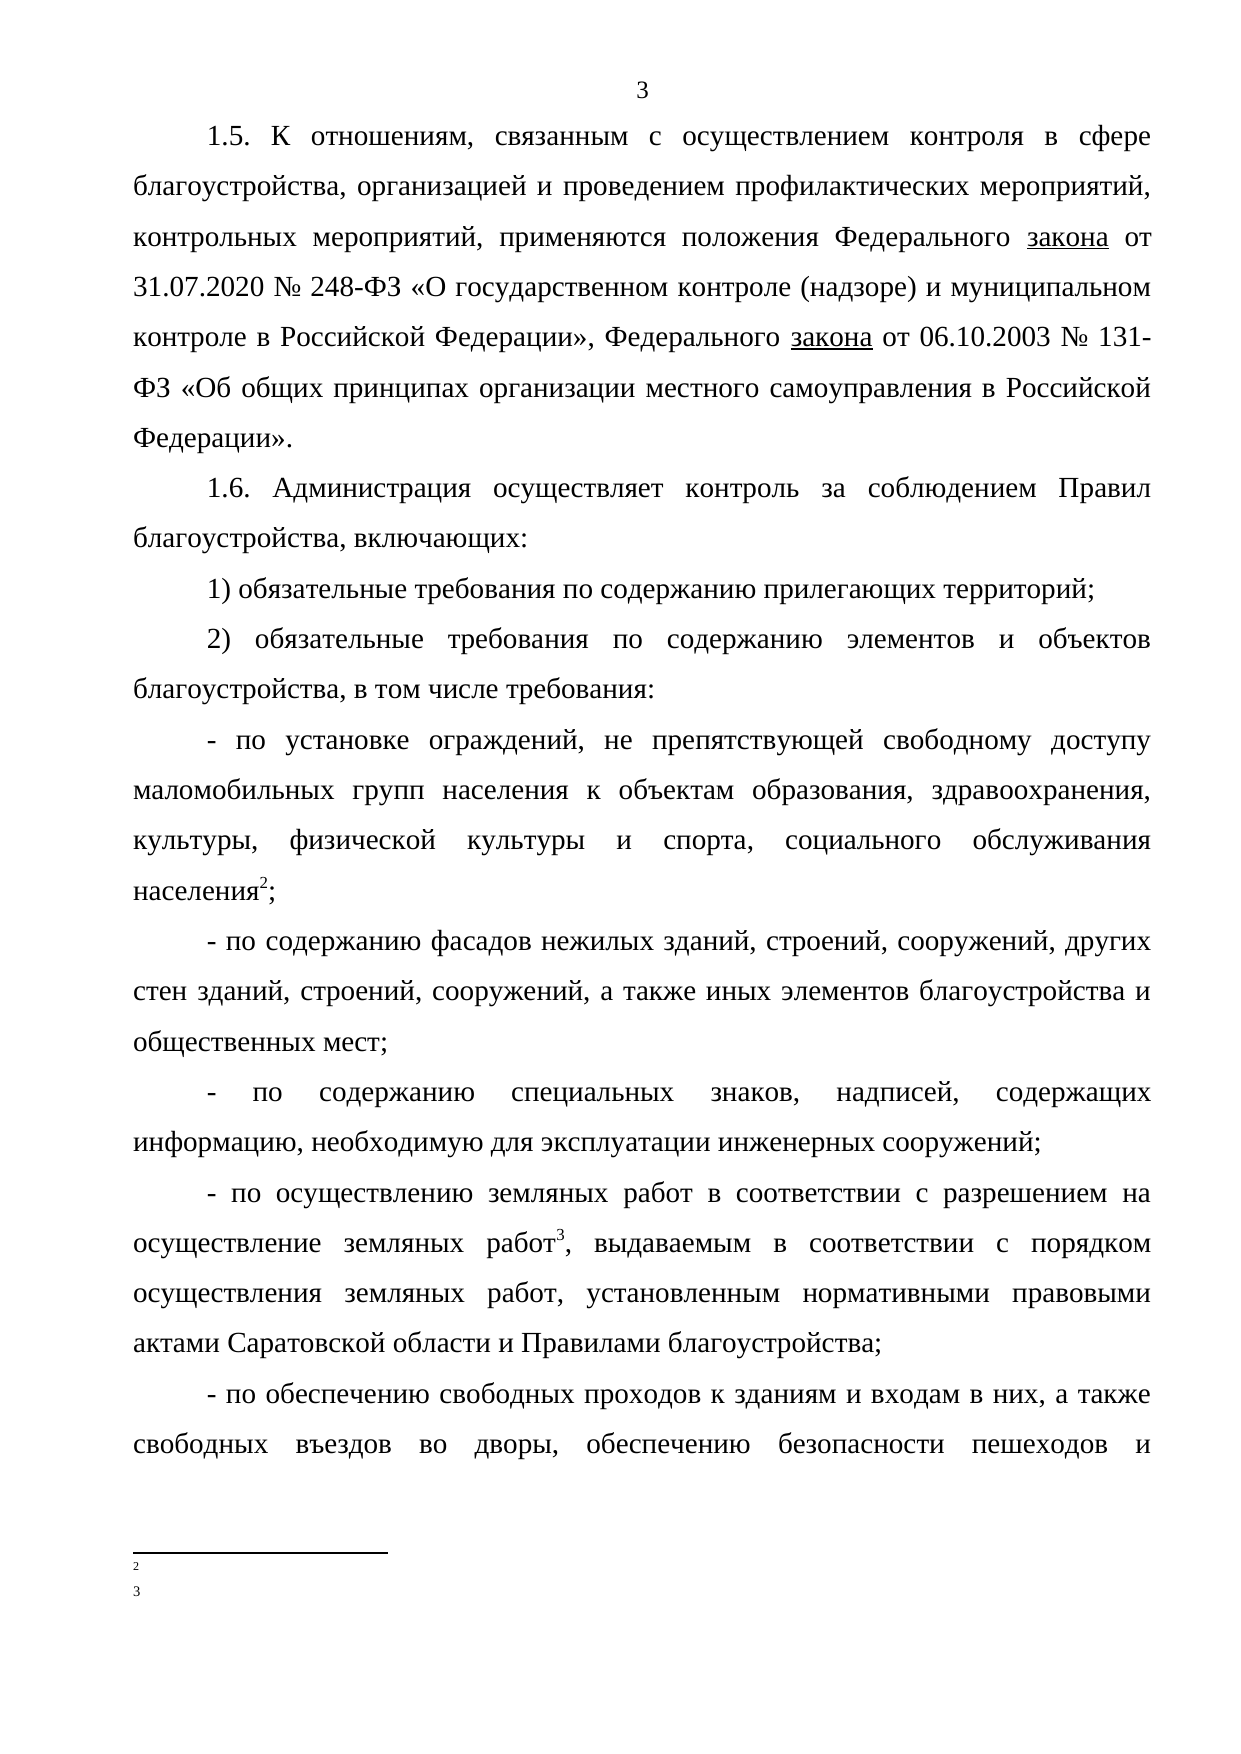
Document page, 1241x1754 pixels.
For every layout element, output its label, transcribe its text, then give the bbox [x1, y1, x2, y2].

text 2) обязательные требования по содержанию элементов и объектов благоустройства, в том числе требования: [133, 621, 1152, 705]
text - по осуществлению земляных работ в соответствии с разрешением на осуществление земляных работ, выдаваемым в соответствии с порядком осуществления земляных работ, установленным нормативными правовыми актами Саратовской области и Правилами благоустройства; [133, 1175, 1152, 1359]
text - по установке ограждений, не препятствующей свободному доступу маломобильных групп населения к объектам образования, здравоохранения, культуры, физической культуры и спорта, социального обслуживания населения; [133, 722, 1152, 906]
text 1.5. К отношениям, связанным с осуществлением контроля в сфере благоустройства, организацией и проведением профилактических мероприятий, контрольных мероприятий, применяются положения Федерального закона от 31.07.2020 № 248-ФЗ «О государственном контроле (надзоре) и муниципальном контроле в Российской Федерации», Федерального закона от 06.10.2003 № 131-ФЗ «Об общих принципах организации местного самоуправления в Российской Федерации». [133, 118, 1152, 453]
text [133, 1376, 1152, 1460]
text - по содержанию фасадов нежилых зданий, строений, сооружений, других стен зданий, строений, сооружений, а также иных элементов благоустройства и общественных мест; [133, 923, 1152, 974]
text - по содержанию фасадов нежилых зданий, строений, сооружений, других стен зданий, строений, сооружений, а также иных элементов благоустройства и общественных мест; [133, 1007, 1152, 1057]
text 1.6. Администрация осуществляет контроль за соблюдением Правил благоустройства, включающих: [133, 470, 1152, 554]
text 1) обязательные требования по содержанию прилегающих территорий; [133, 571, 1152, 604]
text - по содержанию специальных знаков, надписей, содержащих информацию, необходимую для эксплуатации инженерных сооружений; [133, 1074, 1152, 1158]
